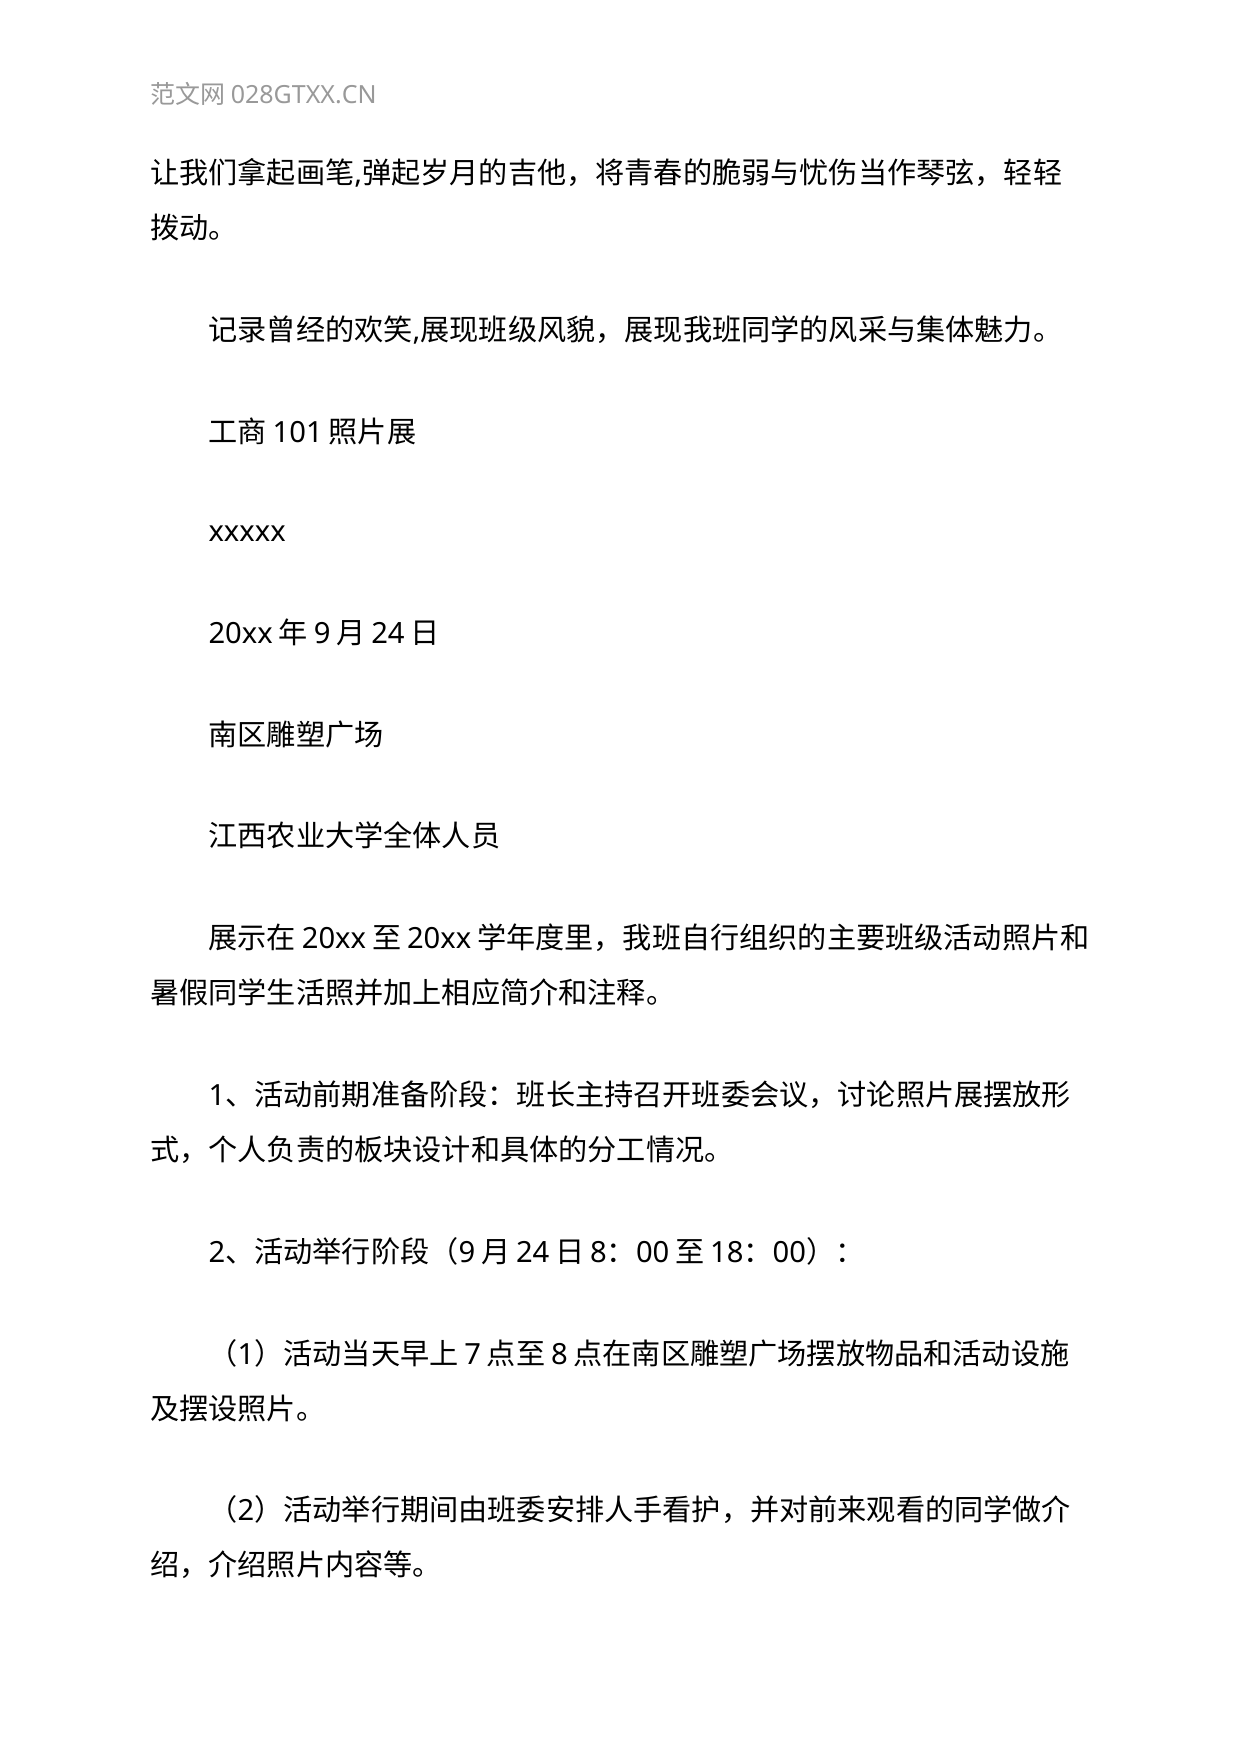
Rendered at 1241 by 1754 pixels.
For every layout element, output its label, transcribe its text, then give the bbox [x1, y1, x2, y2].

text xxxxx [150, 511, 1090, 550]
text （2）活动举行期间由班委安排人手看护，并对前来观看的同学做介绍，介绍照片内容等。 [150, 1487, 1090, 1584]
text 1、活动前期准备阶段：班长主持召开班委会议，讨论照片展摆放形式，个人负责的板块设计和具体的分工情况。 [150, 1071, 1090, 1169]
text 20xx年9月24日 [150, 609, 1090, 652]
text （1）活动当天早上7点至8点在南区雕塑广场摆放物品和活动设施及摆设照片。 [150, 1330, 1090, 1427]
text 2、活动举行阶段（9月24日8：00至18：00）： [150, 1228, 1090, 1271]
text 展示在20xx至20xx学年度里，我班自行组织的主要班级活动照片和暑假同学生活照并加上相应简介和注释。 [150, 915, 1090, 1012]
text 记录曾经的欢笑,展现班级风貌，展现我班同学的风采与集体魅力。 [150, 307, 1090, 349]
text 南区雕塑广场 [150, 711, 1090, 753]
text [150, 150, 1090, 247]
text 工商101照片展 [150, 409, 1090, 451]
text 江西农业大学全体人员 [150, 813, 1090, 855]
